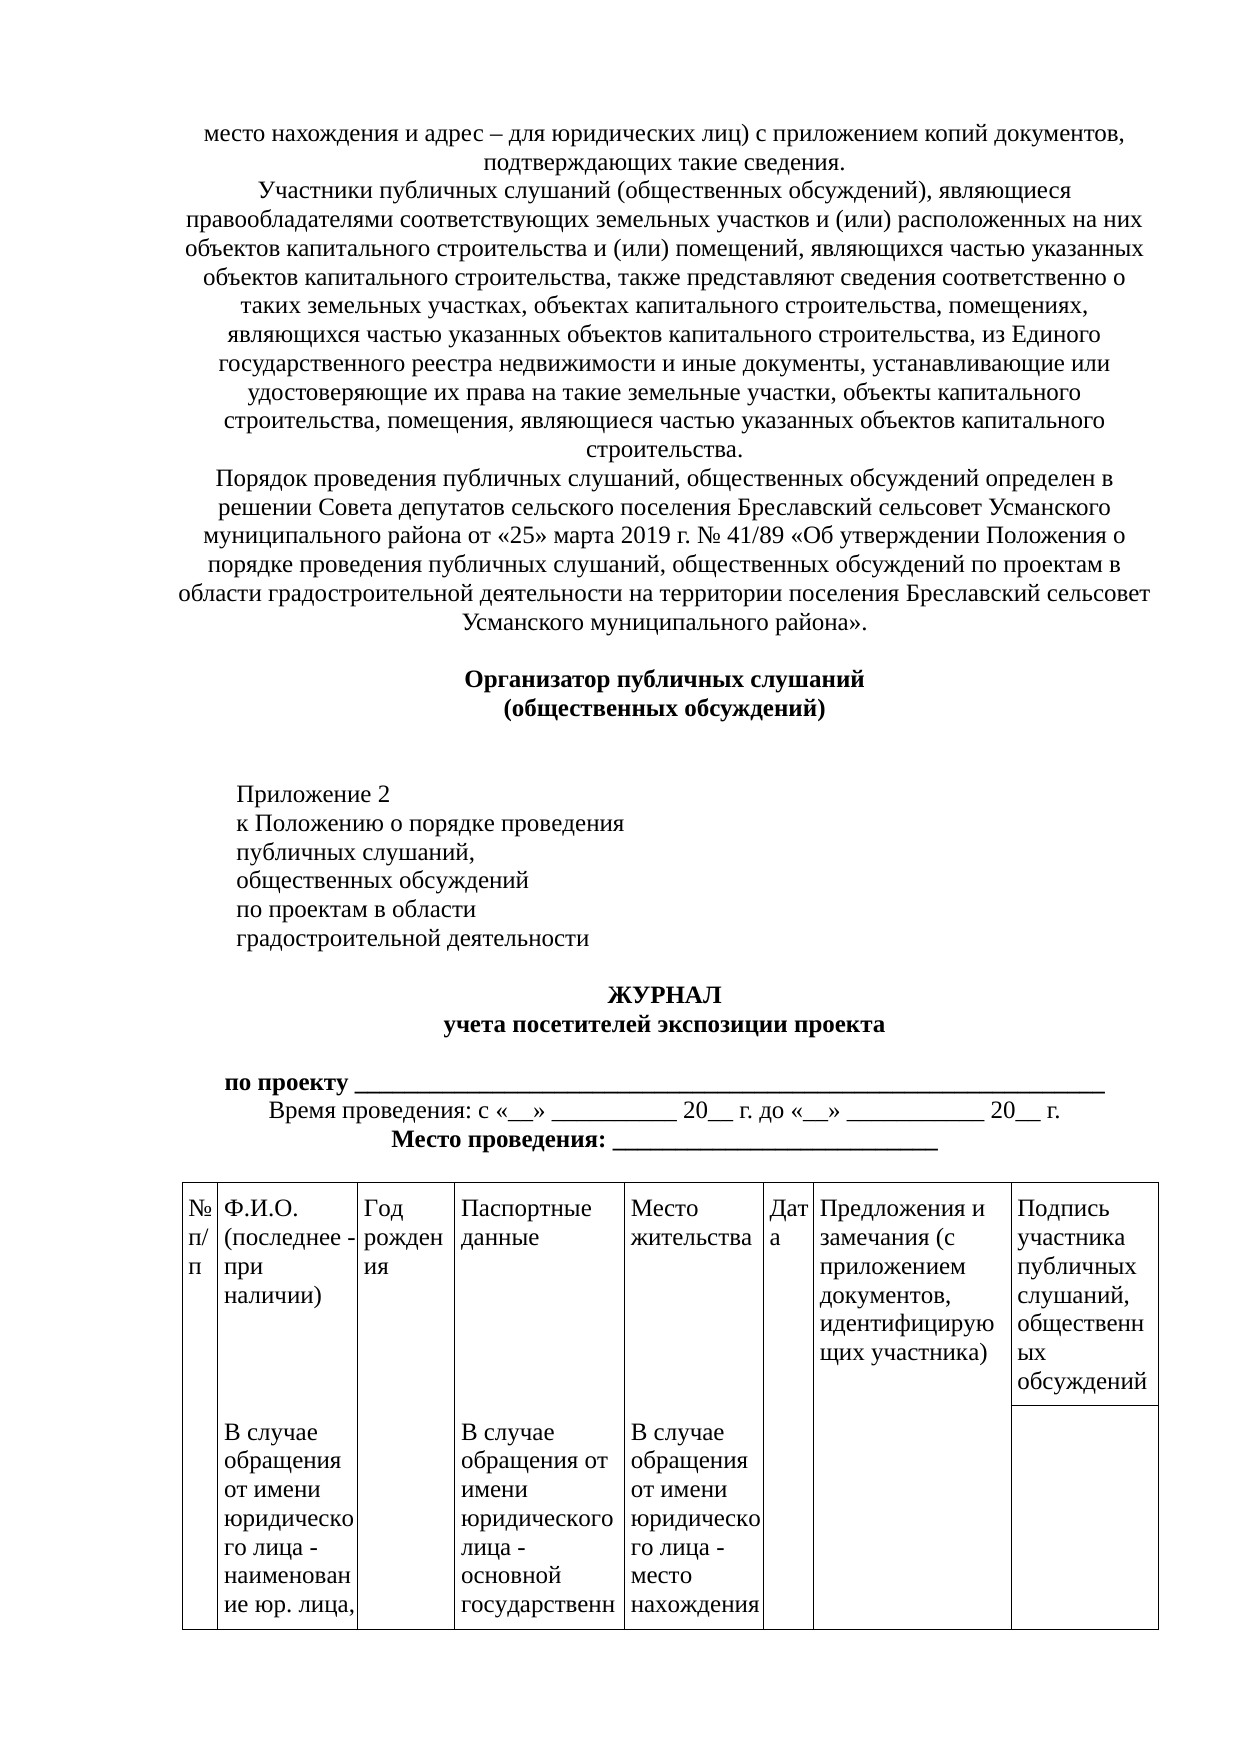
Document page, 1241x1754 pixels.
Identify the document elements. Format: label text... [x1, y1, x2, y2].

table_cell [455, 1405, 624, 1628]
text по проекту ____________________________________________________________ [177, 1067, 1152, 1096]
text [177, 118, 1152, 176]
table_header Дата [764, 1183, 813, 1628]
text по проектам в области [177, 894, 1152, 923]
table_cell [1012, 1406, 1158, 1628]
table_header Паспортные данные [455, 1183, 624, 1405]
table_header Место жительства [625, 1183, 763, 1405]
text градостроительной деятельности [177, 923, 1152, 952]
text общественных обсуждений [177, 866, 1152, 894]
text Порядок проведения публичных слушаний, общественных обсуждений определен в решении Совета депутатов сельского поселения Бреславский сельсовет Усманского муниципального района от «25» марта 2019 г. № 41/89 «Об утверждении Положения о порядке проведения публичных слушаний, общественных обсуждений по проектам в области градостроительной деятельности на территории поселения Бреславский сельсовет Усманского муниципального района». [177, 463, 1152, 636]
text ЖУРНАЛ [177, 981, 1152, 1009]
table_header Предложения и замечания (с приложением документов, идентифицирующих участника) [814, 1183, 1011, 1628]
text Время проведения: с «__» __________ 20__ г. до «__» ___________ 20__ г. [177, 1096, 1152, 1124]
table_header Год рождения [358, 1183, 454, 1628]
table_header № п/п [183, 1183, 217, 1628]
text Место проведения: __________________________ [177, 1124, 1152, 1153]
text учета посетителей экспозиции проекта [177, 1009, 1152, 1038]
text к Положению о порядке проведения [177, 808, 1152, 837]
table_header Подпись участника публичных слушаний, общественных обсуждений [1012, 1183, 1158, 1405]
text Приложение 2 [177, 779, 1152, 808]
text Участники публичных слушаний (общественных обсуждений), являющиеся правообладателями соответствующих земельных участков и (или) расположенных на них объектов капитального строительства и (или) помещений, являющихся частью указанных объектов капитального строительства, также представляют сведения соответственно о таких земельных участках, объектах капитального строительства, помещениях, являющихся частью указанных объектов капитального строительства, из Единого государственного реестра недвижимости и иные документы, устанавливающие или удостоверяющие их права на такие земельные участки, объекты капитального строительства, помещения, являющиеся частью указанных объектов капитального строительства. [177, 176, 1152, 463]
text Организатор публичных слушаний [177, 664, 1152, 693]
text публичных слушаний, [177, 837, 1152, 866]
table_header Ф.И.О. (последнее - при наличии) [218, 1183, 357, 1405]
text (общественных обсуждений) [177, 693, 1152, 722]
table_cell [625, 1405, 763, 1628]
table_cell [218, 1405, 357, 1628]
